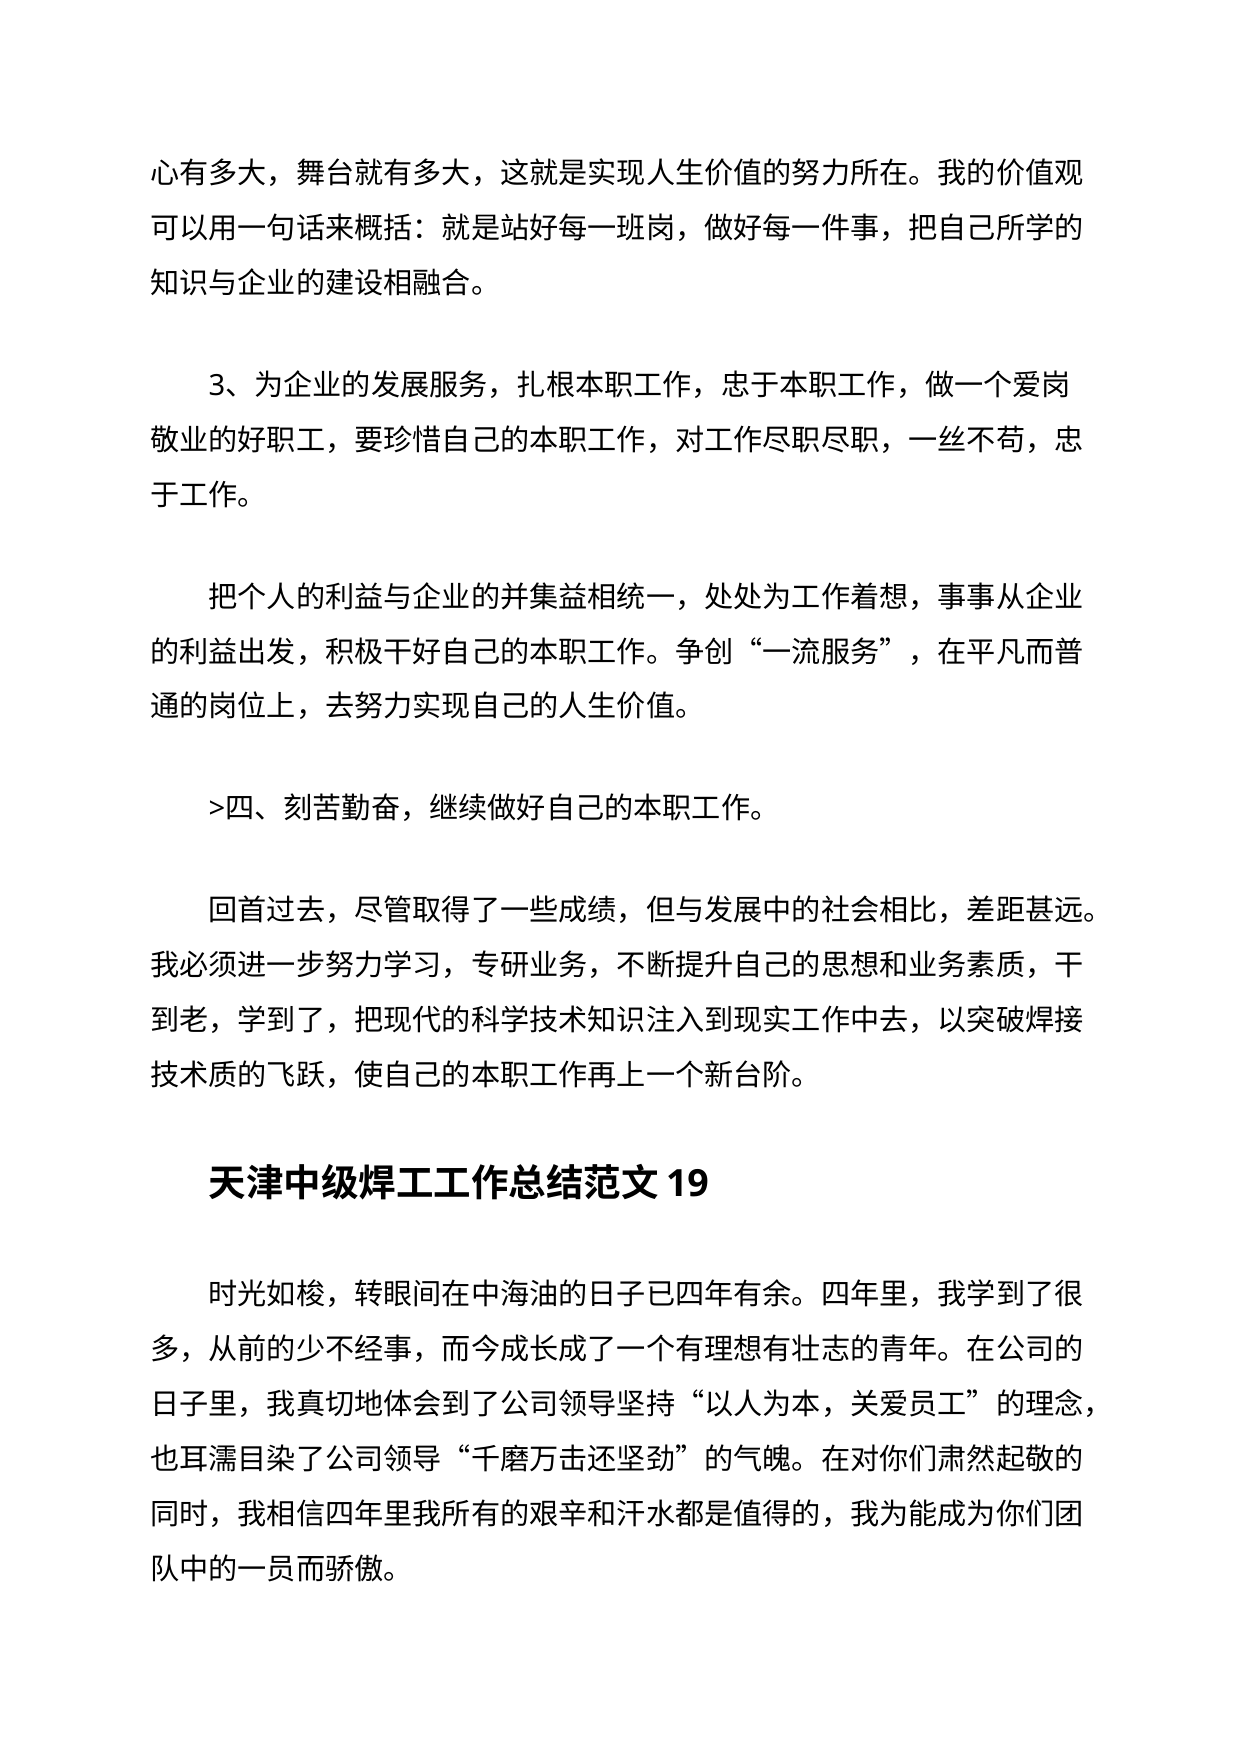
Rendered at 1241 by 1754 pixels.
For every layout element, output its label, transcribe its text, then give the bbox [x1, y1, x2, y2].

text 时光如梭，转眼间在中海油的日子已四年有余。四年里，我学到了很多，从前的少不经事，而今成长成了一个有理想有壮志的青年。在公司的日子里，我真切地体会到了公司领导坚持“以人为本，关爱员工”的理念，也耳濡目染了公司领导“千磨万击还坚劲”的气魄。在对你们肃然起敬的同时，我相信四年里我所有的艰辛和汗水都是值得的，我为能成为你们团队中的一员而骄傲。 [150, 1271, 1090, 1588]
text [150, 150, 1090, 302]
text 回首过去，尽管取得了一些成绩，但与发展中的社会相比，差距甚远。我必须进一步努力学习，专研业务，不断提升自己的思想和业务素质，干到老，学到了，把现代的科学技术知识注入到现实工作中去，以突破焊接技术质的飞跃，使自己的本职工作再上一个新台阶。 [150, 887, 1090, 1094]
text 把个人的利益与企业的并集益相统一，处处为工作着想，事事从企业的利益出发，积极干好自己的本职工作。争创“一流服务”，在平凡而普通的岗位上，去努力实现自己的人生价值。 [150, 573, 1090, 725]
text 3、为企业的发展服务，扎根本职工作，忠于本职工作，做一个爱岗敬业的好职工，要珍惜自己的本职工作，对工作尽职尽职，一丝不苟，忠于工作。 [150, 362, 1090, 514]
text 天津中级焊工工作总结范文19 [150, 1153, 1090, 1208]
text >四、刻苦勤奋，继续做好自己的本职工作。 [150, 785, 1090, 827]
